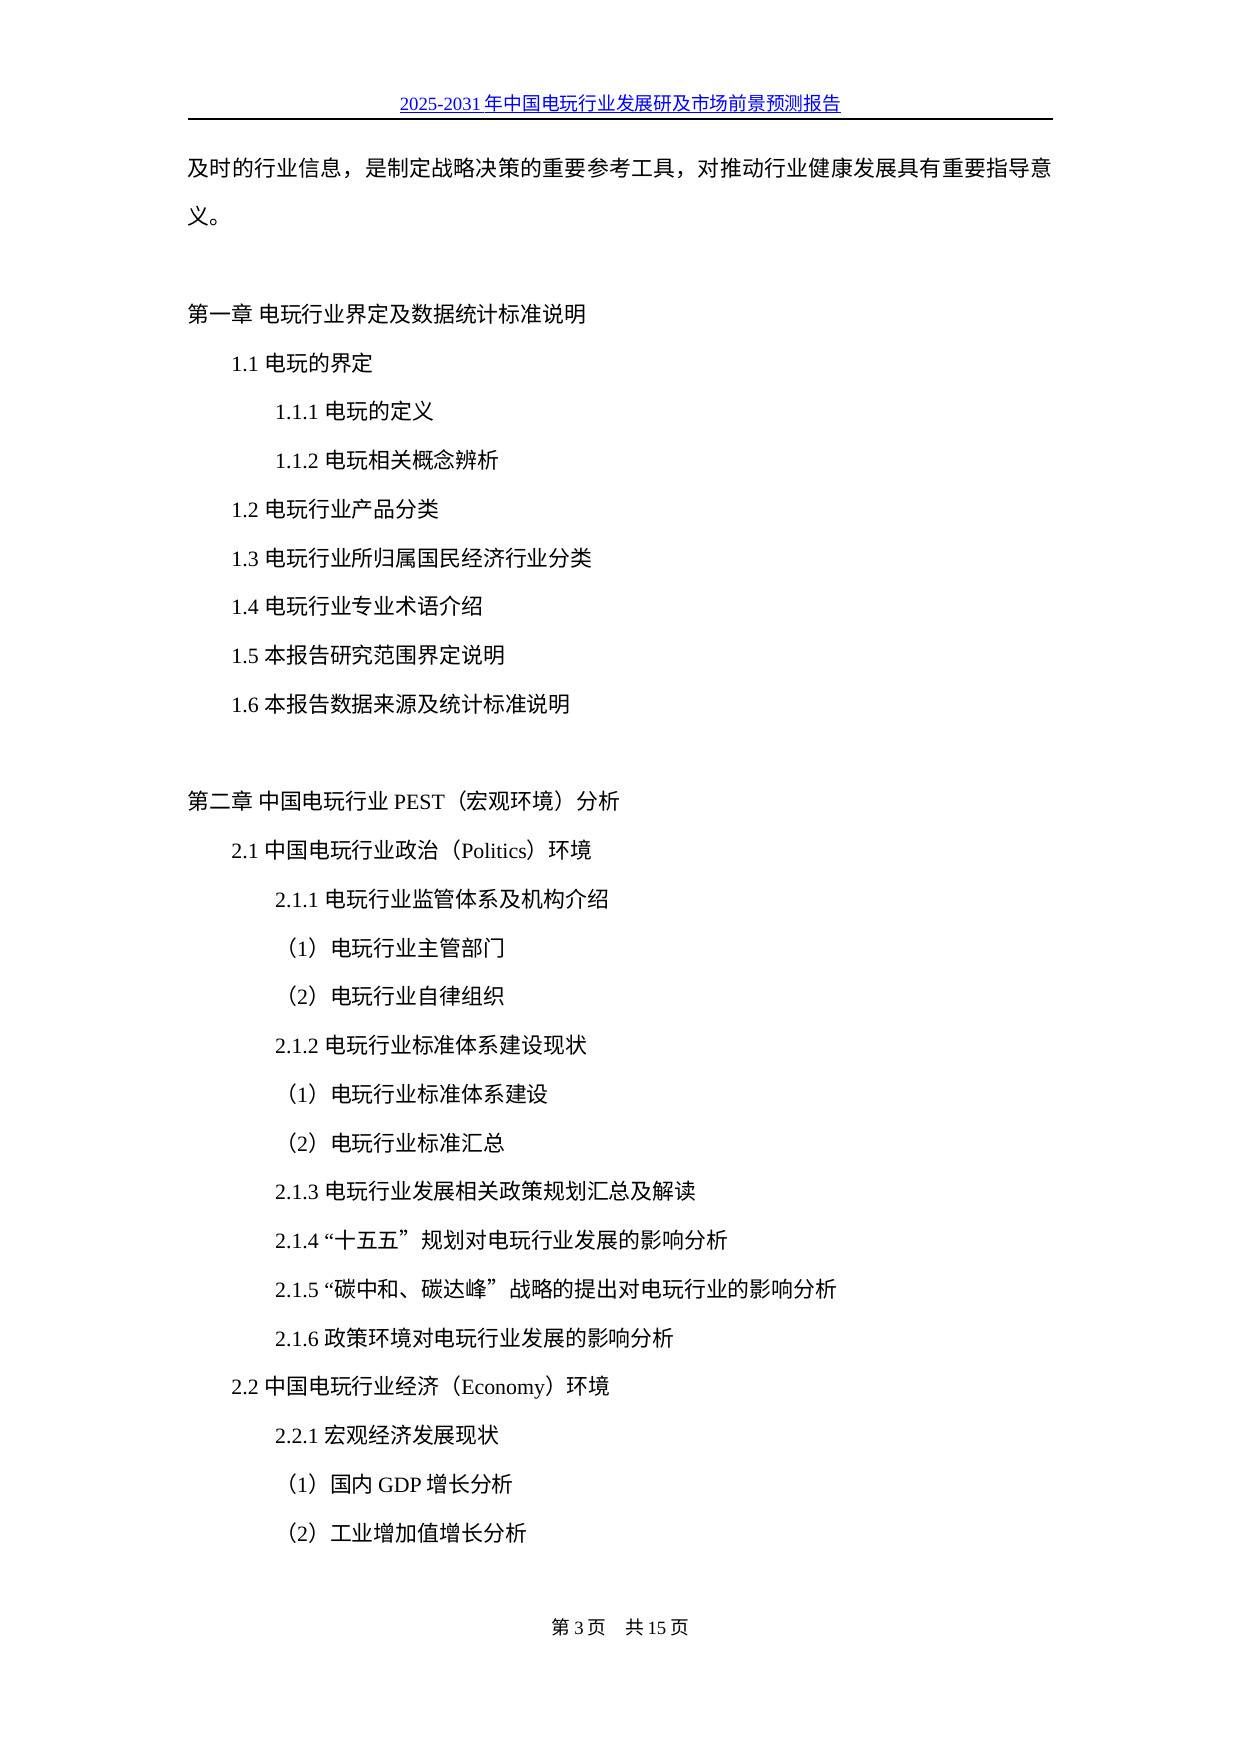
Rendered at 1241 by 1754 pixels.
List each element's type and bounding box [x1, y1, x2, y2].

text [187, 150, 1053, 1548]
